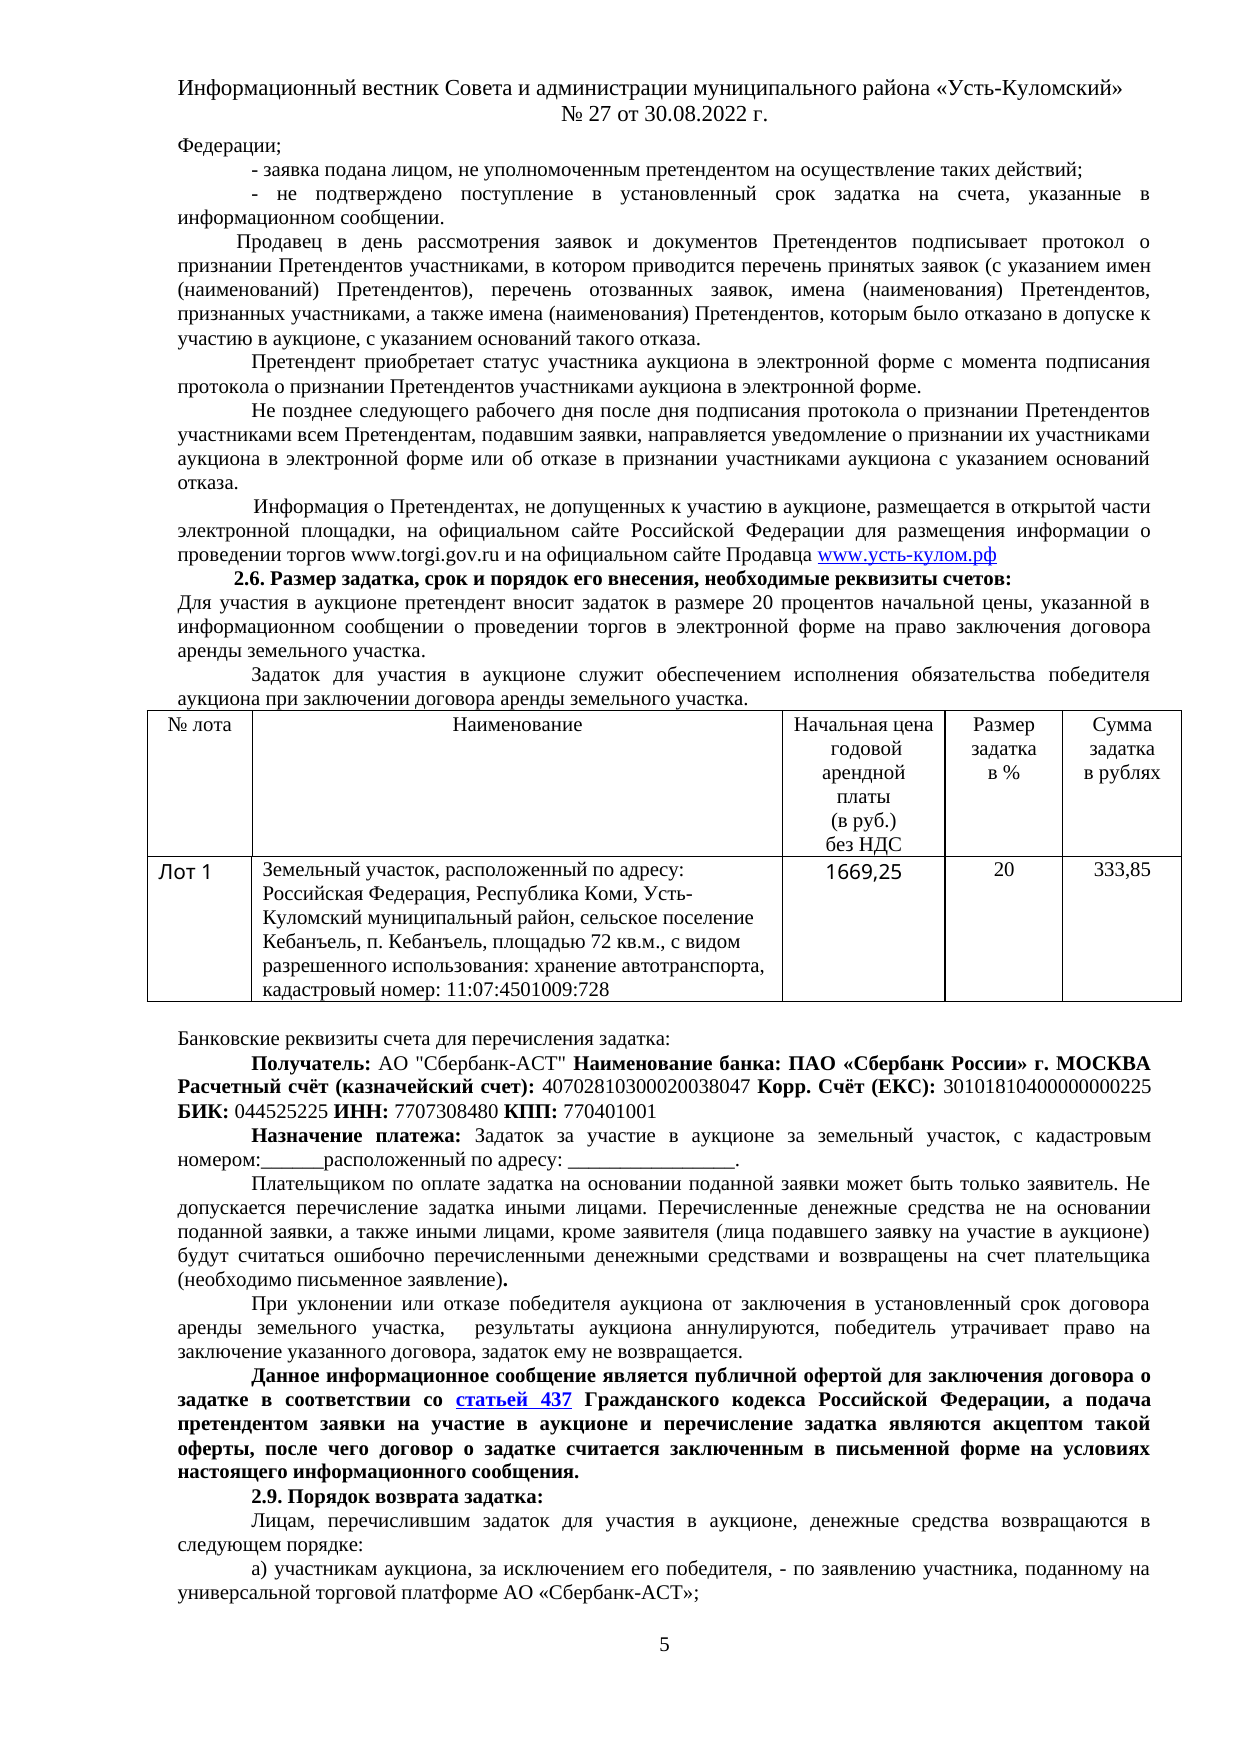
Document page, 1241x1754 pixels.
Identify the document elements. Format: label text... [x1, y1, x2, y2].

table_cell Лот 1 [148, 857, 251, 1001]
text Лицам, перечислившим задаток для участия в аукционе, денежные средства возвращаются в следующем порядке: [177, 1508, 1152, 1556]
table_header Начальная цена годовой арендной платы (в руб.) без НДС [783, 711, 944, 856]
text Задаток для участия в аукционе служит обеспечением исполнения обязательства победителя аукциона при заключении договора аренды земельного участка. [177, 662, 1152, 710]
text Получатель: АО "Сбербанк-АСТ" Наименование банка: ПАО «Сбербанк России» г. МОСКВА Расчетный счёт (казначейский счет): 40702810300020038047 Корр. Счёт (ЕКС): 30101810400000000225 БИК: 044525225 ИНН: 7707308480 КПП: 770401001 [177, 1050, 1152, 1123]
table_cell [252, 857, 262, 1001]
text 2.6. Размер задатка, срок и порядок его внесения, необходимые реквизиты счетов: [177, 566, 1152, 590]
table_header Наименование [253, 711, 782, 856]
table_header № лота [148, 711, 252, 856]
text - не подтверждено поступление в установленный срок задатка на счета, указанные в информационном сообщении. [177, 181, 1152, 229]
text - заявка подана лицом, не уполномоченным претендентом на осуществление таких действий; [177, 157, 1152, 181]
text Данное информационное сообщение является публичной офертой для заключения договора о задатке в соответствии со статьей 437 Гражданского кодекса Российской Федерации, а подача претендентом заявки на участие в аукционе и перечисление задатка являются акцептом такой оферты, после чего договор о задатке считается заключенным в письменной форме на условиях настоящего информационного сообщения. [177, 1363, 1152, 1483]
text Претендент приобретает статус участника аукциона в электронной форме с момента подписания протокола о признании Претендентов участниками аукциона в электронной форме. [177, 349, 1152, 398]
text а) участникам аукциона, за исключением его победителя, - по заявлению участника, поданному на универсальной торговой платформе АО «Сбербанк-АСТ»; [177, 1556, 1152, 1604]
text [177, 133, 1152, 157]
text Не позднее следующего рабочего дня после дня подписания протокола о признании Претендентов участниками всем Претендентам, подавшим заявки, направляется уведомление о признании их участниками аукциона в электронной форме или об отказе в признании участниками аукциона с указанием оснований отказа. [177, 398, 1152, 494]
text Информация о Претендентах, не допущенных к участию в аукционе, размещается в открытой части электронной площадки, на официальном сайте Российской Федерации для размещения информации о проведении торгов www.torgi.gov.ru и на официальном сайте Продавца www.усть-кулом.рф [177, 494, 1152, 566]
text Продавец в день рассмотрения заявок и документов Претендентов подписывает протокол о признании Претендентов участниками, в котором приводится перечень принятых заявок (с указанием имен (наименований) Претендентов), перечень отозванных заявок, имена (наименования) Претендентов, признанных участниками, а также имена (наименования) Претендентов, которым было отказано в допуске к участию в аукционе, с указанием оснований такого отказа. [177, 229, 1152, 349]
text При уклонении или отказе победителя аукциона от заключения в установленный срок договора аренды земельного участка, результаты аукциона аннулируются, победитель утрачивает право на заключение указанного договора, задаток ему не возвращается. [177, 1291, 1152, 1363]
table_header Размер задатка в % [946, 711, 1062, 856]
table_cell 20 [946, 857, 1062, 1001]
text 2.9. Порядок возврата задатка: [177, 1483, 1152, 1508]
table_header Сумма задатка в рублях [1063, 711, 1181, 856]
text Назначение платежа: Задаток за участие в аукционе за земельный участок, с кадастровым номером:______расположенный по адресу: ________________. [177, 1123, 1152, 1171]
table_cell 333,85 [1063, 857, 1181, 1001]
text Банковские реквизиты счета для перечисления задатка: [177, 1026, 1152, 1050]
text Плательщиком по оплате задатка на основании поданной заявки может быть только заявитель. Не допускается перечисление задатка иными лицами. Перечисленные денежные средства не на основании поданной заявки, а также иными лицами, кроме заявителя (лица подавшего заявку на участие в аукционе) будут считаться ошибочно перечисленными денежными средствами и возвращены на счет плательщика (необходимо письменное заявление). [177, 1171, 1152, 1291]
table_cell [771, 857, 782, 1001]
text Для участия в аукционе претендент вносит задаток в размере 20 процентов начальной цены, указанной в информационном сообщении о проведении торгов в электронной форме на право заключения договора аренды земельного участка. [177, 590, 1152, 662]
table_cell 1669,25 [783, 857, 944, 1001]
